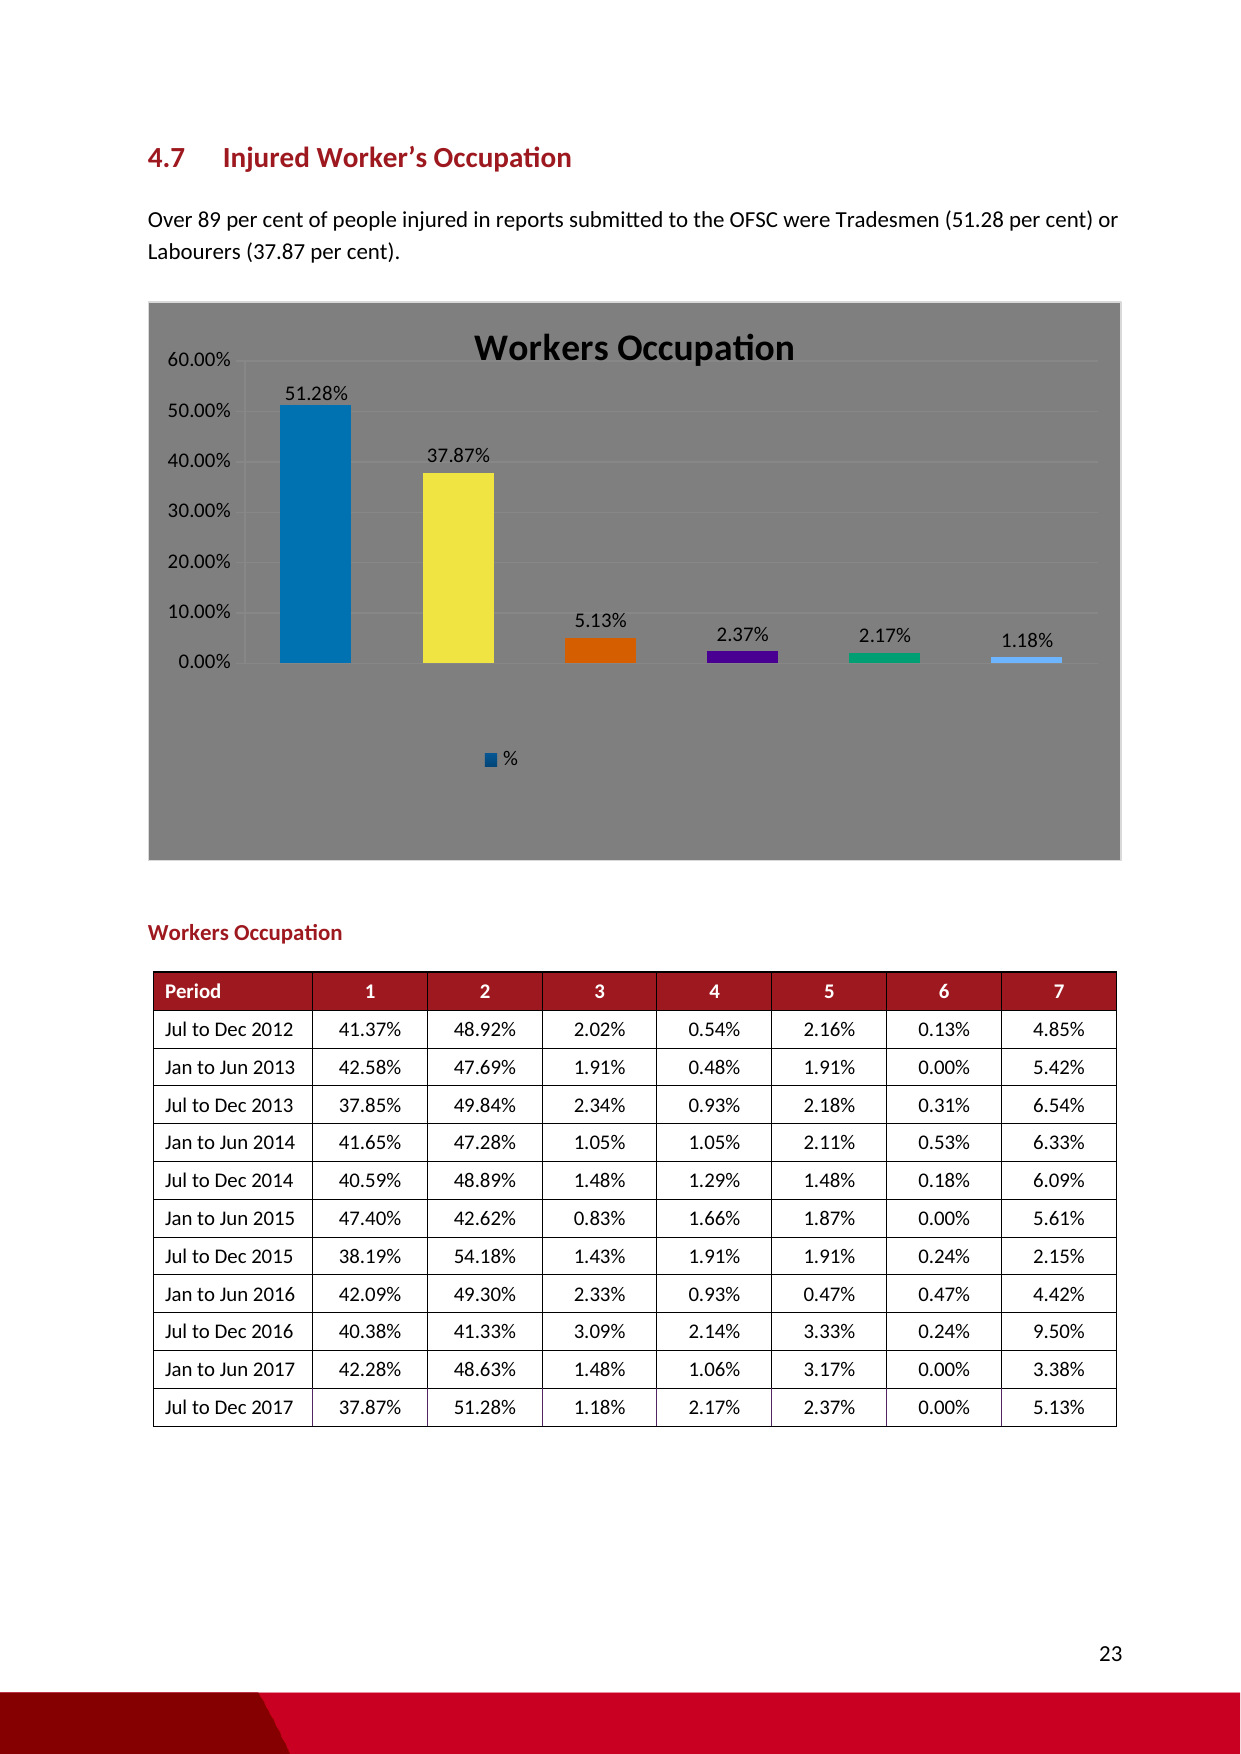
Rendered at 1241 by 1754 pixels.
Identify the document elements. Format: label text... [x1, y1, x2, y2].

table_cell 2.02% [543, 1011, 656, 1047]
table_cell 0.18% [887, 1162, 1001, 1199]
table_cell 3.33% [772, 1313, 886, 1350]
table_cell 0.00% [887, 1049, 1001, 1085]
table_cell 2.17% [657, 1389, 771, 1426]
table_cell 1.48% [543, 1351, 656, 1388]
table_cell 47.69% [428, 1049, 542, 1085]
table_cell 1.91% [772, 1049, 886, 1085]
table_cell Jan to Jun 2013 [154, 1049, 312, 1085]
table_cell 2.11% [772, 1124, 886, 1161]
table_cell 1.91% [543, 1049, 656, 1085]
table_cell 1.43% [543, 1238, 656, 1274]
table_cell 47.28% [428, 1124, 542, 1161]
table_cell Jul to Dec 2017 [154, 1389, 312, 1426]
table_cell 0.47% [772, 1275, 886, 1312]
table_cell 9.50% [1002, 1313, 1116, 1350]
table_cell 1.05% [657, 1124, 771, 1161]
table_cell 0.47% [887, 1275, 1001, 1312]
table_cell Jan to Jun 2017 [154, 1351, 312, 1388]
table_cell 1.87% [772, 1200, 886, 1237]
text Workers Occupation [148, 918, 1122, 946]
table_cell 51.28% [428, 1389, 542, 1426]
table_cell 0.13% [887, 1011, 1001, 1047]
table_cell 2.37% [772, 1389, 886, 1426]
table_cell 0.93% [657, 1275, 771, 1312]
table_cell 41.65% [313, 1124, 427, 1161]
table_header 5 [772, 973, 886, 1010]
table_cell 2.14% [657, 1313, 771, 1350]
table_header Period [154, 973, 312, 1010]
table_cell 3.09% [543, 1313, 656, 1350]
table_cell 37.85% [313, 1086, 427, 1123]
table_cell 48.63% [428, 1351, 542, 1388]
table_cell 42.28% [313, 1351, 427, 1388]
table_cell 0.83% [543, 1200, 656, 1237]
table_cell 6.54% [1002, 1086, 1116, 1123]
table_cell 1.29% [657, 1162, 771, 1199]
table_cell Jan to Jun 2015 [154, 1200, 312, 1237]
table_cell 0.00% [887, 1351, 1001, 1388]
table_cell 49.30% [428, 1275, 542, 1312]
table_cell Jul to Dec 2014 [154, 1162, 312, 1199]
table_cell 40.38% [313, 1313, 427, 1350]
table_cell 42.58% [313, 1049, 427, 1085]
table_cell 38.19% [313, 1238, 427, 1274]
table_cell 47.40% [313, 1200, 427, 1237]
table_cell 4.42% [1002, 1275, 1116, 1312]
table_cell 0.48% [657, 1049, 771, 1085]
text Over 89 per cent of people injured in reports submitted to the OFSC were Tradesmen (51.28 per cent) or Labourers (37.87 per cent). [148, 205, 1122, 265]
table_cell 0.24% [887, 1238, 1001, 1274]
table_cell 1.66% [657, 1200, 771, 1237]
table_cell 0.00% [887, 1389, 1001, 1426]
table_cell Jan to Jun 2016 [154, 1275, 312, 1312]
table_cell 3.38% [1002, 1351, 1116, 1388]
table_cell 37.87% [313, 1389, 427, 1426]
table_header 2 [428, 973, 542, 1010]
table_cell Jan to Jun 2014 [154, 1124, 312, 1161]
table_cell 42.09% [313, 1275, 427, 1312]
table_cell 1.91% [772, 1238, 886, 1274]
table_cell 1.06% [657, 1351, 771, 1388]
table_cell 2.16% [772, 1011, 886, 1047]
table_cell 0.93% [657, 1086, 771, 1123]
table_cell 2.15% [1002, 1238, 1116, 1274]
table_cell 48.92% [428, 1011, 542, 1047]
table_cell 49.84% [428, 1086, 542, 1123]
table_header 3 [543, 973, 656, 1010]
table_cell 0.31% [887, 1086, 1001, 1123]
table_cell 40.59% [313, 1162, 427, 1199]
table_cell 1.48% [772, 1162, 886, 1199]
table_cell 1.18% [543, 1389, 656, 1426]
table_cell 2.34% [543, 1086, 656, 1123]
table_header 4 [657, 973, 771, 1010]
table_cell 6.33% [1002, 1124, 1116, 1161]
table_cell 3.17% [772, 1351, 886, 1388]
table_cell 41.37% [313, 1011, 427, 1047]
table_cell 1.91% [657, 1238, 771, 1274]
table_header 1 [313, 973, 427, 1010]
picture [0, 1692, 1241, 1754]
table_header 7 [1002, 973, 1116, 1010]
table_header 6 [887, 973, 1001, 1010]
table_cell 6.09% [1002, 1162, 1116, 1199]
table_cell 42.62% [428, 1200, 542, 1237]
table_cell 2.18% [772, 1086, 886, 1123]
table_cell 41.33% [428, 1313, 542, 1350]
subtitle 4.7 Injured Worker’s Occupation [148, 139, 1122, 174]
table_cell 4.85% [1002, 1011, 1116, 1047]
table_cell 0.00% [887, 1200, 1001, 1237]
table_cell 5.42% [1002, 1049, 1116, 1085]
table_cell 1.05% [543, 1124, 656, 1161]
table_cell 0.53% [887, 1124, 1001, 1161]
table_cell Jul to Dec 2012 [154, 1011, 312, 1047]
table_cell Jul to Dec 2015 [154, 1238, 312, 1274]
table_cell 54.18% [428, 1238, 542, 1274]
table_cell Jul to Dec 2016 [154, 1313, 312, 1350]
table_cell 1.48% [543, 1162, 656, 1199]
table_cell Jul to Dec 2013 [154, 1086, 312, 1123]
table_cell 5.13% [1002, 1389, 1116, 1426]
table_cell 0.54% [657, 1011, 771, 1047]
table_cell 2.33% [543, 1275, 656, 1312]
table_cell 48.89% [428, 1162, 542, 1199]
table_cell 0.24% [887, 1313, 1001, 1350]
table_cell 5.61% [1002, 1200, 1116, 1237]
